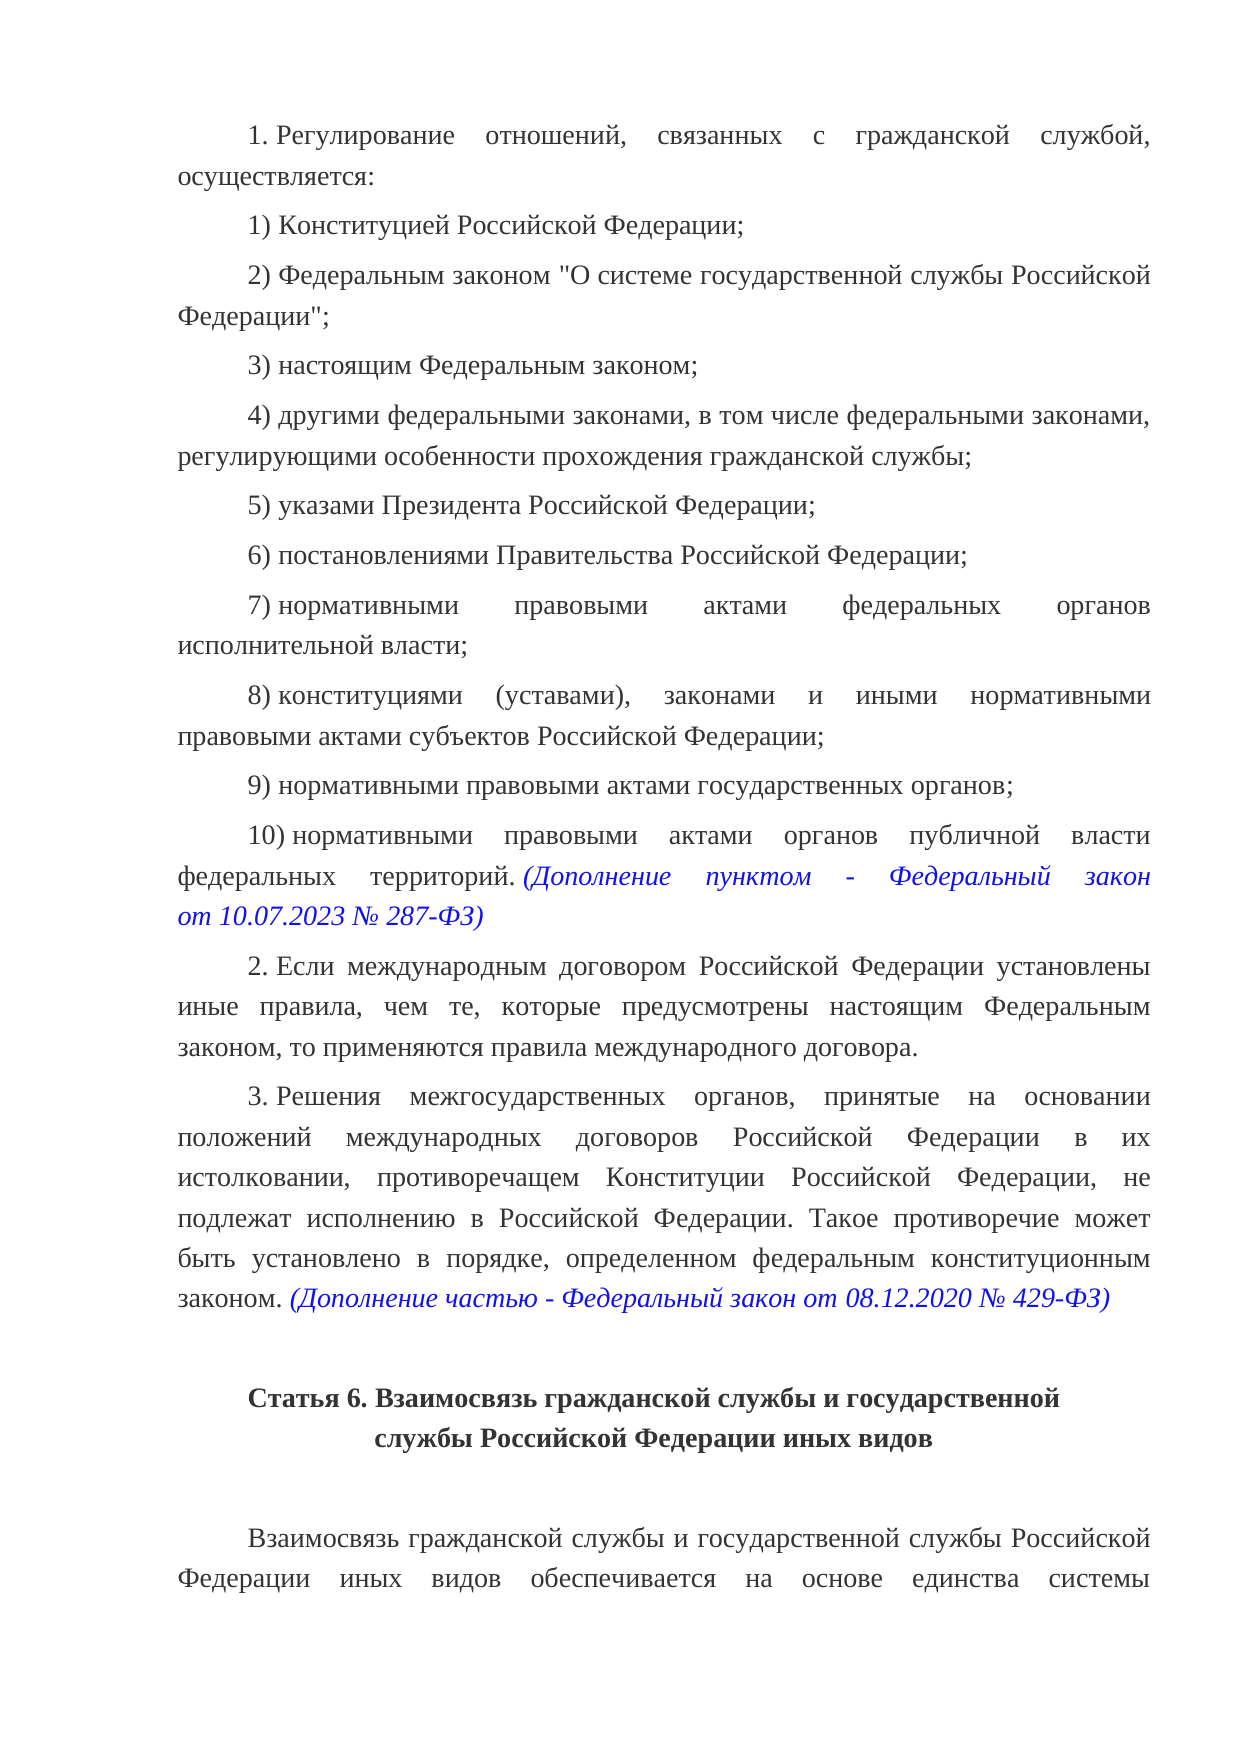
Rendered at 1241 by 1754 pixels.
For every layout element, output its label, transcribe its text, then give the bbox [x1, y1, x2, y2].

text 2. Если международным договором Российской Федерации установлены иные правила, чем те, которые предусмотрены настоящим Федеральным законом, то применяются правила международного договора. [177, 949, 1152, 1062]
text 10) нормативными правовыми актами органов публичной власти федеральных территорий. (Дополнение пунктом - Федеральный закон от 10.07.2023 № 287-ФЗ) [177, 818, 1152, 931]
text 3. Решения межгосударственных органов, принятые на основании положений международных договоров Российской Федерации в их истолковании, противоречащем Конституции Российской Федерации, не подлежат исполнению в Российской Федерации. Такое противоречие может быть установлено в порядке, определенном федеральным конституционным законом. (Дополнение частью - Федеральный закон от 08.12.2020 № 429-ФЗ) [177, 1079, 1152, 1314]
text Статья 6. Взаимосвязь гражданской службы и государственной службы Российской Федерации иных видов [247, 1381, 1152, 1454]
text 4) другими федеральными законами, в том числе федеральными законами, регулирующими особенности прохождения гражданской службы; [177, 398, 1152, 471]
text 5) указами Президента Российской Федерации; [177, 488, 1152, 521]
text 1) Конституцией Российской Федерации; [177, 208, 1152, 241]
text 8) конституциями (уставами), законами и иными нормативными правовыми актами субъектов Российской Федерации; [177, 678, 1152, 751]
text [177, 1521, 1152, 1594]
text 3) настоящим Федеральным законом; [177, 348, 1152, 381]
text 2) Федеральным законом "О системе государственной службы Российской Федерации"; [177, 258, 1152, 331]
text 1. Регулирование отношений, связанных с гражданской службой, осуществляется: [177, 118, 1152, 191]
text 9) нормативными правовыми актами государственных органов; [177, 768, 1152, 801]
text 6) постановлениями Правительства Российской Федерации; [177, 538, 1152, 571]
text 7) нормативными правовыми актами федеральных органов исполнительной власти; [177, 588, 1152, 661]
